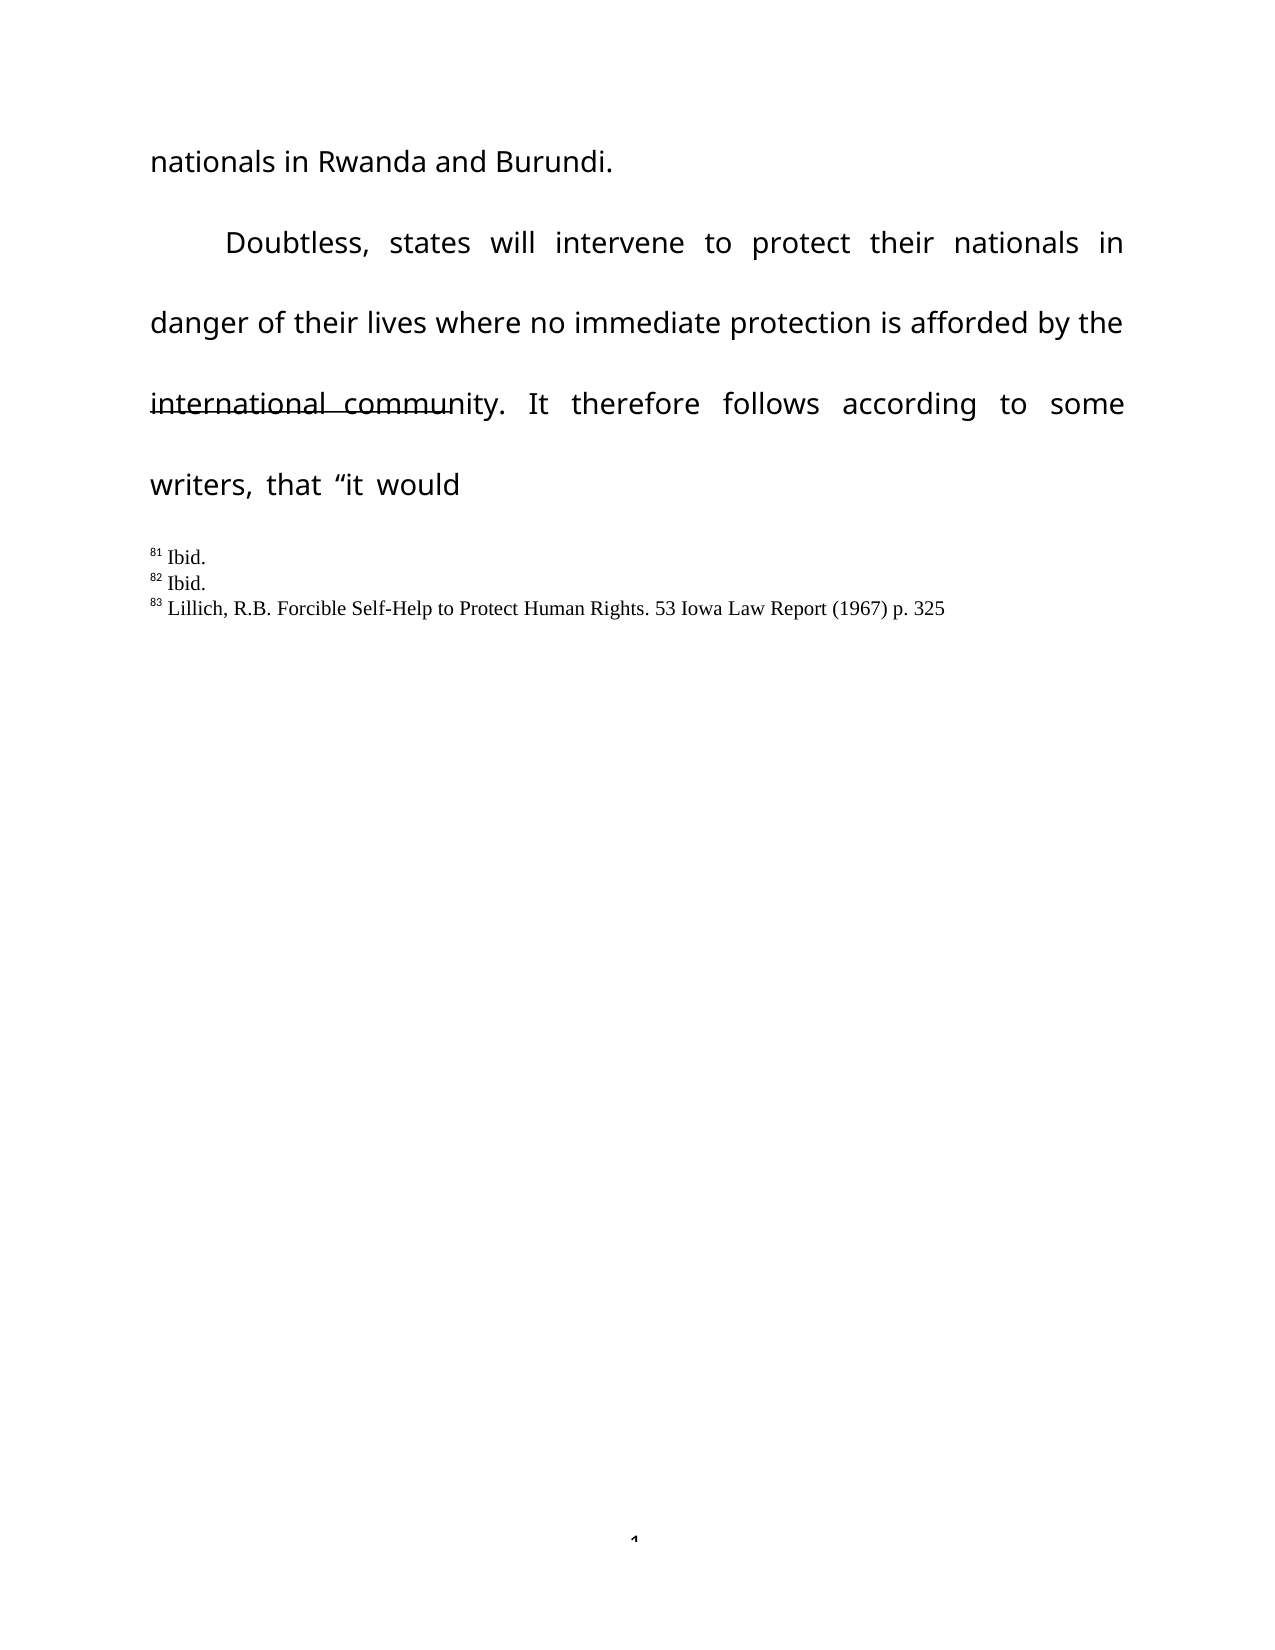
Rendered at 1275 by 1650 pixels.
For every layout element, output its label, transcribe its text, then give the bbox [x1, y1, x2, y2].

text Doubtless, states will intervene to protect their nationals in danger of their lives where no immediate protection is afforded by the international community. It therefore follows according to some writers, that “it would [150, 222, 1125, 503]
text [150, 142, 1126, 181]
text 83 Lillich, R.B. Forcible Self-Help to Protect Human Rights. 53 Iowa Law Report (1967) p. 325 [150, 595, 1139, 620]
text 82 Ibid. [150, 570, 1139, 595]
text 81 Ibid. [150, 544, 1139, 570]
